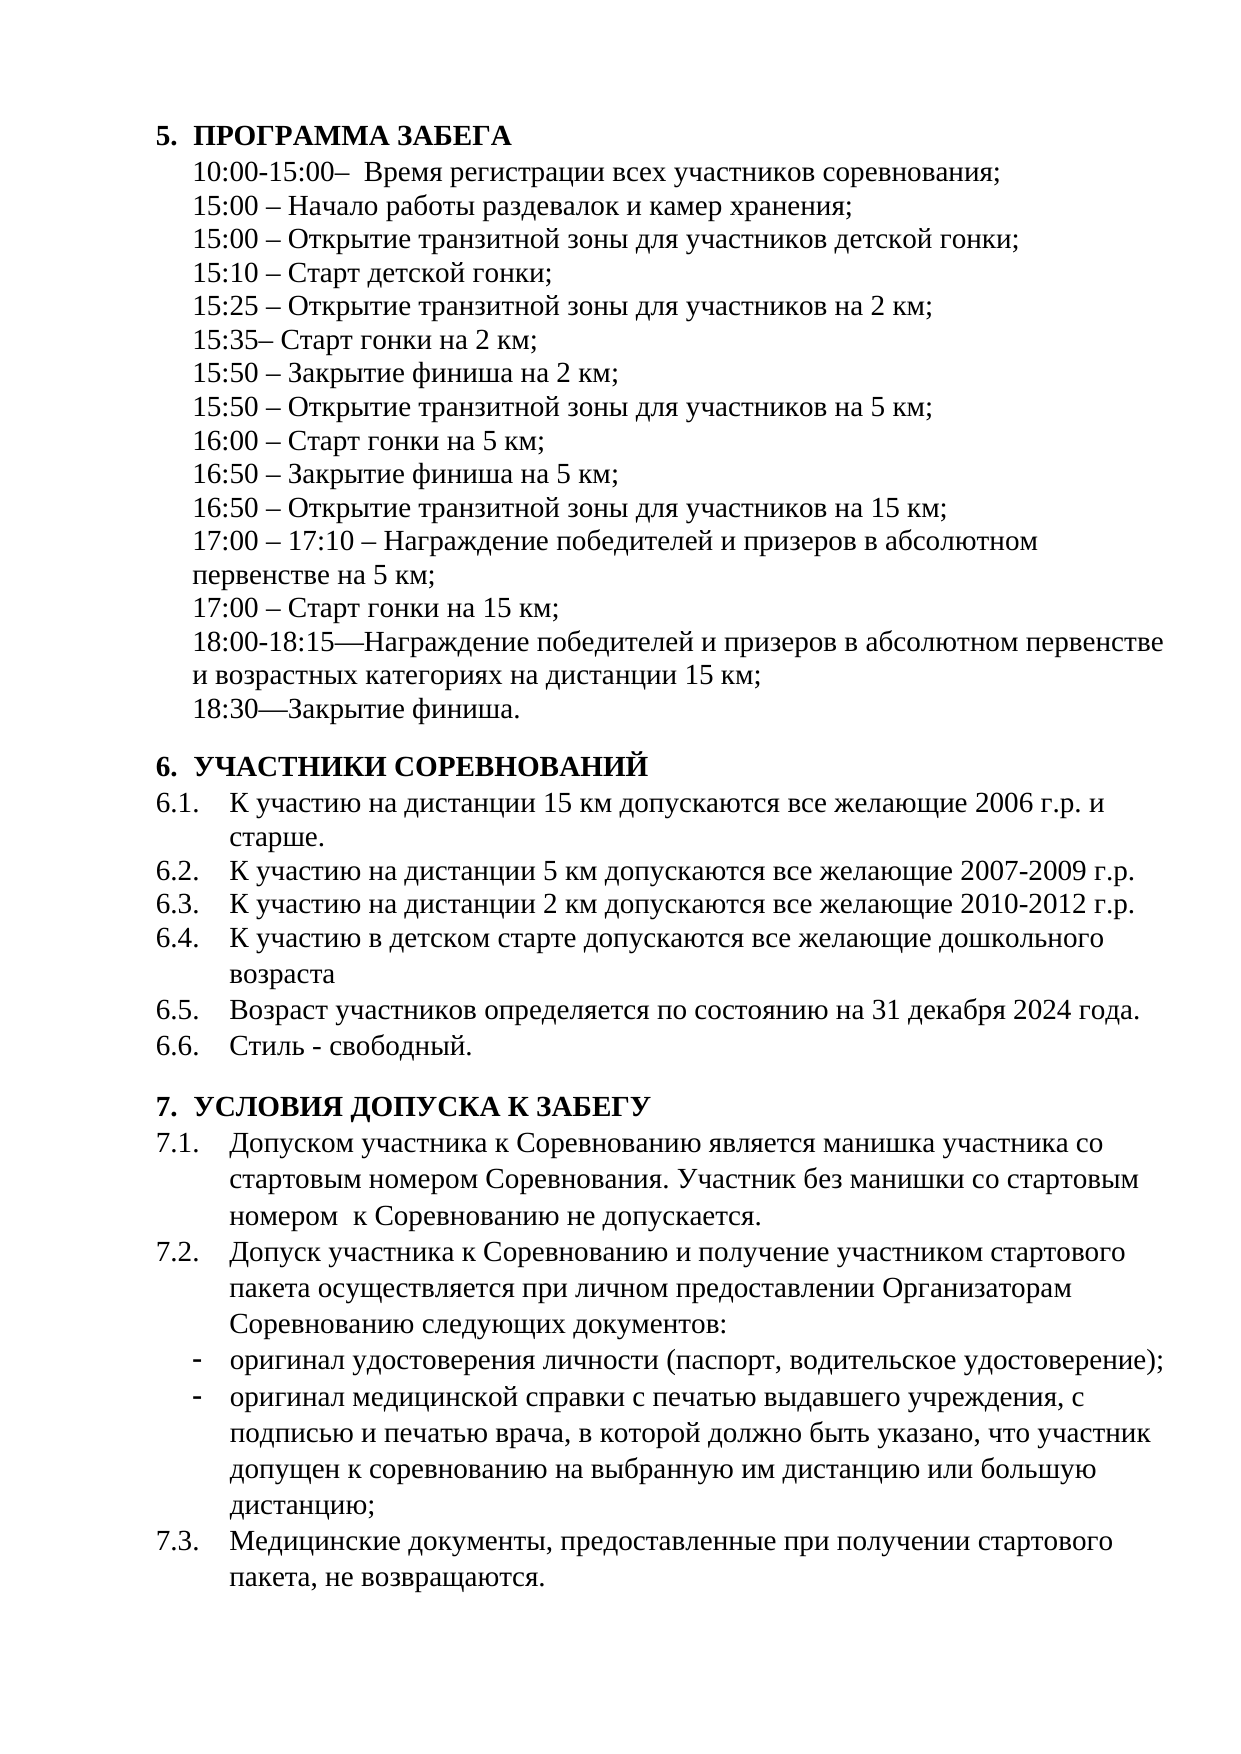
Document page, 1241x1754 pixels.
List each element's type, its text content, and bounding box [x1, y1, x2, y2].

subtitle УЧАСТНИКИ СОРЕВНОВАНИЙ [156, 749, 1181, 783]
text 15:00 – Открытие транзитной зоны для участников детской гонки; [192, 221, 1181, 255]
text 17:00 – 17:10 – Награждение победителей и призеров в абсолютном первенстве на 5 км; [192, 523, 1181, 590]
text 15:25 – Открытие транзитной зоны для участников на 2 км; [192, 288, 1181, 322]
text 16:50 – Открытие транзитной зоны для участников на 15 км; [192, 490, 1181, 523]
text 15:50 – Закрытие финиша на 2 км; [192, 356, 1181, 389]
list К участию на дистанции 2 км допускаются все желающие 2010-2012 г.р. [156, 886, 1181, 920]
list Медицинские документы, предоставленные при получении стартового пакета, не возвращаются. [156, 1523, 1181, 1593]
list К участию на дистанции 15 км допускаются все желающие 2006 г.р. и старше. [156, 786, 1181, 853]
text 17:00 – Старт гонки на 15 км; [192, 590, 1181, 624]
subtitle ПРОГРАММА ЗАБЕГА [156, 118, 1181, 152]
text 15:35– Старт гонки на 2 км; [192, 322, 1181, 356]
text 18:00-18:15—Награждение победителей и призеров в абсолютном первенстве и возрастных категориях на дистанции 15 км; [192, 624, 1181, 691]
list Возраст участников определяется по состоянию на 31 декабря 2024 года. [156, 992, 1181, 1026]
text 16:50 – Закрытие финиша на 5 км; [192, 456, 1181, 490]
list К участию на дистанции 5 км допускаются все желающие 2007-2009 г.р. [156, 853, 1181, 886]
text 18:30—Закрытие финиша. [192, 691, 1181, 724]
text 10:00-15:00– Время регистрации всех участников соревнования; [192, 154, 1181, 188]
text 15:10 – Старт детской гонки; [192, 255, 1181, 288]
text 15:50 – Открытие транзитной зоны для участников на 5 км; [192, 389, 1181, 423]
list Стиль - свободный. [156, 1028, 1181, 1062]
text 16:00 – Старт гонки на 5 км; [192, 423, 1181, 456]
list К участию в детском старте допускаются все желающие дошкольного возраста [156, 920, 1181, 989]
list оригинал медицинской справки с печатью выдавшего учреждения, с подписью и печатью врача, в которой должно быть указано, что участник допущен к соревнованию на выбранную им дистанцию или большую дистанцию; [192, 1379, 1181, 1521]
list Допуском участника к Соревнованию является манишка участника со стартовым номером Соревнования. Участник без манишки со стартовым номером к Соревнованию не допускается. [156, 1126, 1181, 1231]
subtitle УСЛОВИЯ ДОПУСКА К ЗАБЕГУ [156, 1089, 1181, 1123]
text 15:00 – Начало работы раздевалок и камер хранения; [192, 188, 1181, 221]
list Допуск участника к Соревнованию и получение участником стартового пакета осуществляется при личном предоставлении Организаторам Соревнованию следующих документов: [156, 1234, 1181, 1340]
list оригинал удостоверения личности (паспорт, водительское удостоверение); [192, 1342, 1181, 1376]
